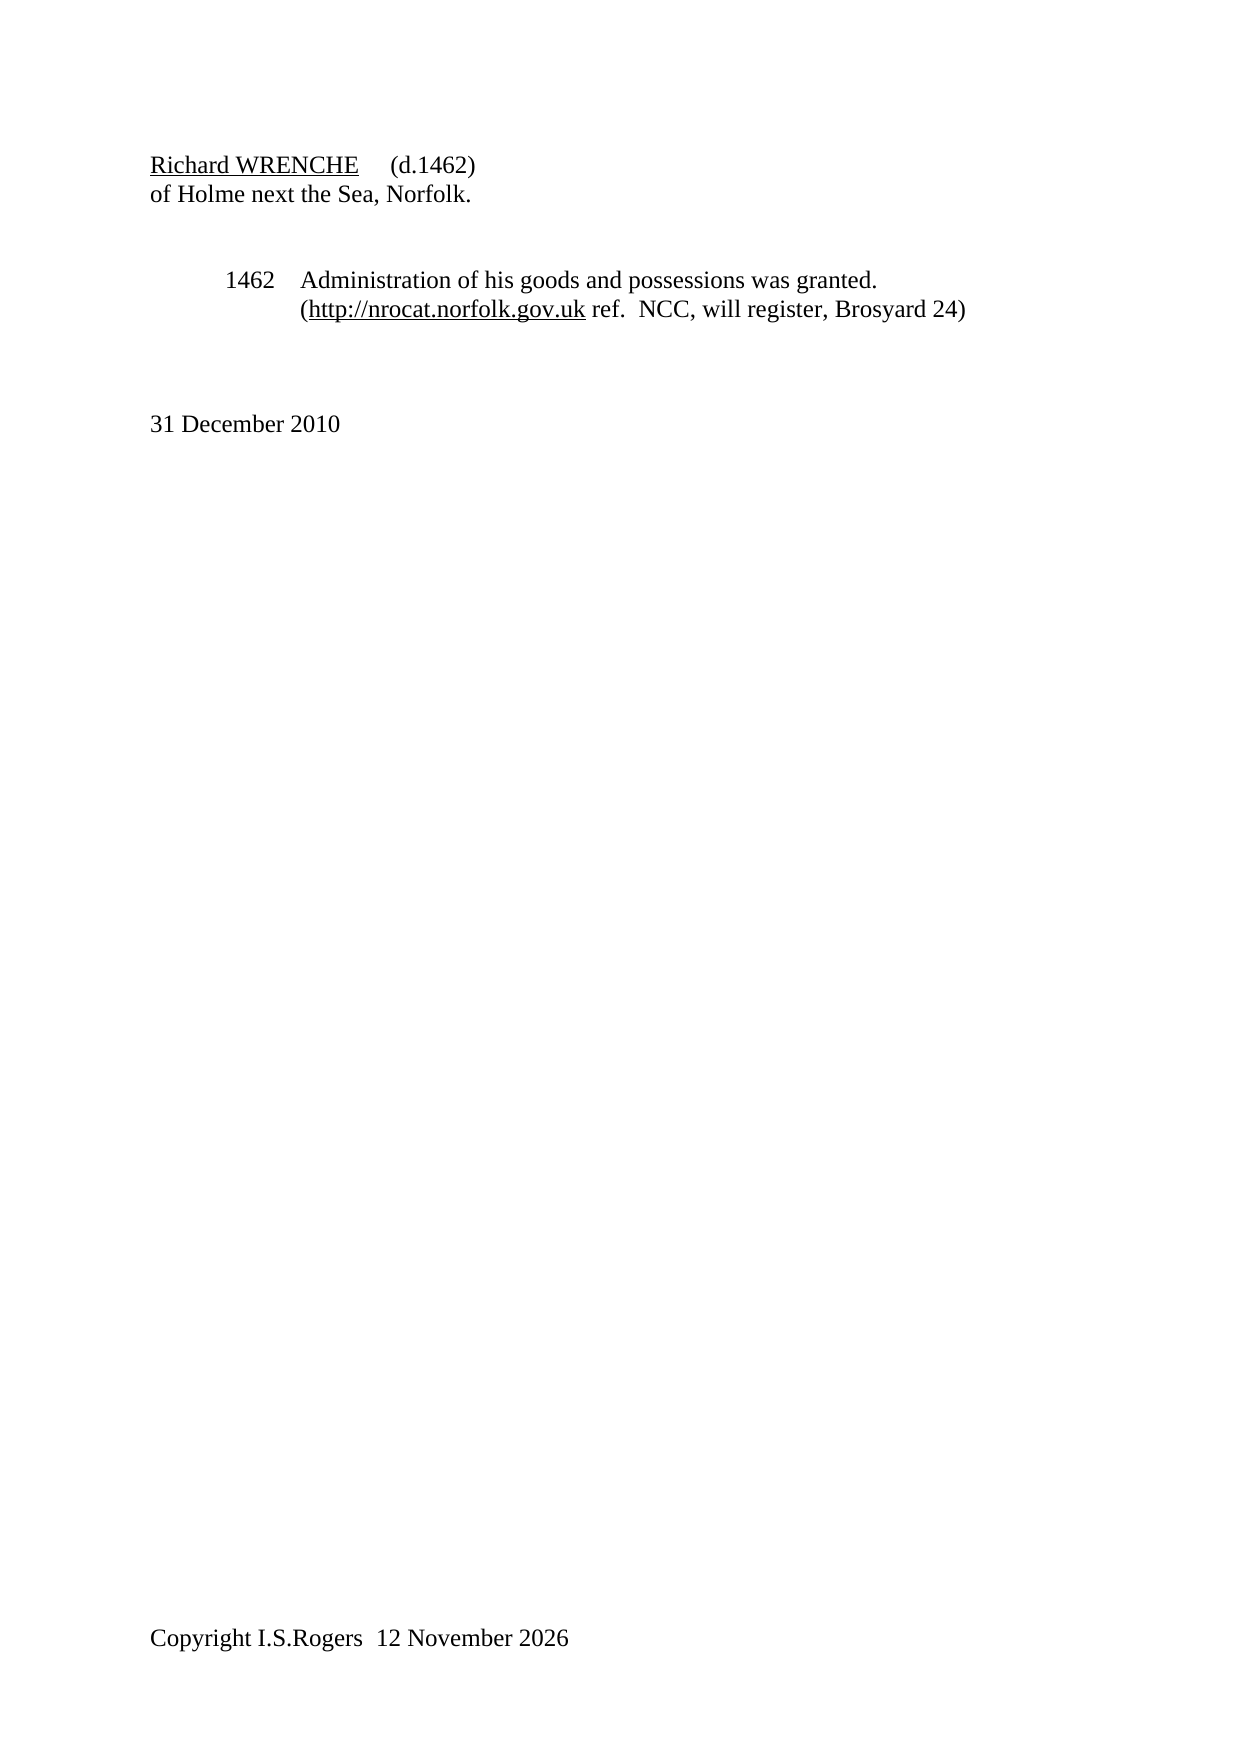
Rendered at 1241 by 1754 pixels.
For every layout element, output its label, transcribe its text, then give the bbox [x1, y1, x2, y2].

text 31 December 2010 [150, 409, 1090, 437]
text (http://nrocat.norfolk.gov.uk ref. NCC, will register, Brosyard 24) [225, 294, 1090, 322]
text Richard WRENCHE (d.1462) [150, 150, 1090, 179]
text 1462 Administration of his goods and possessions was granted. [225, 265, 1090, 294]
text of Holme next the Sea, . [150, 179, 1090, 207]
